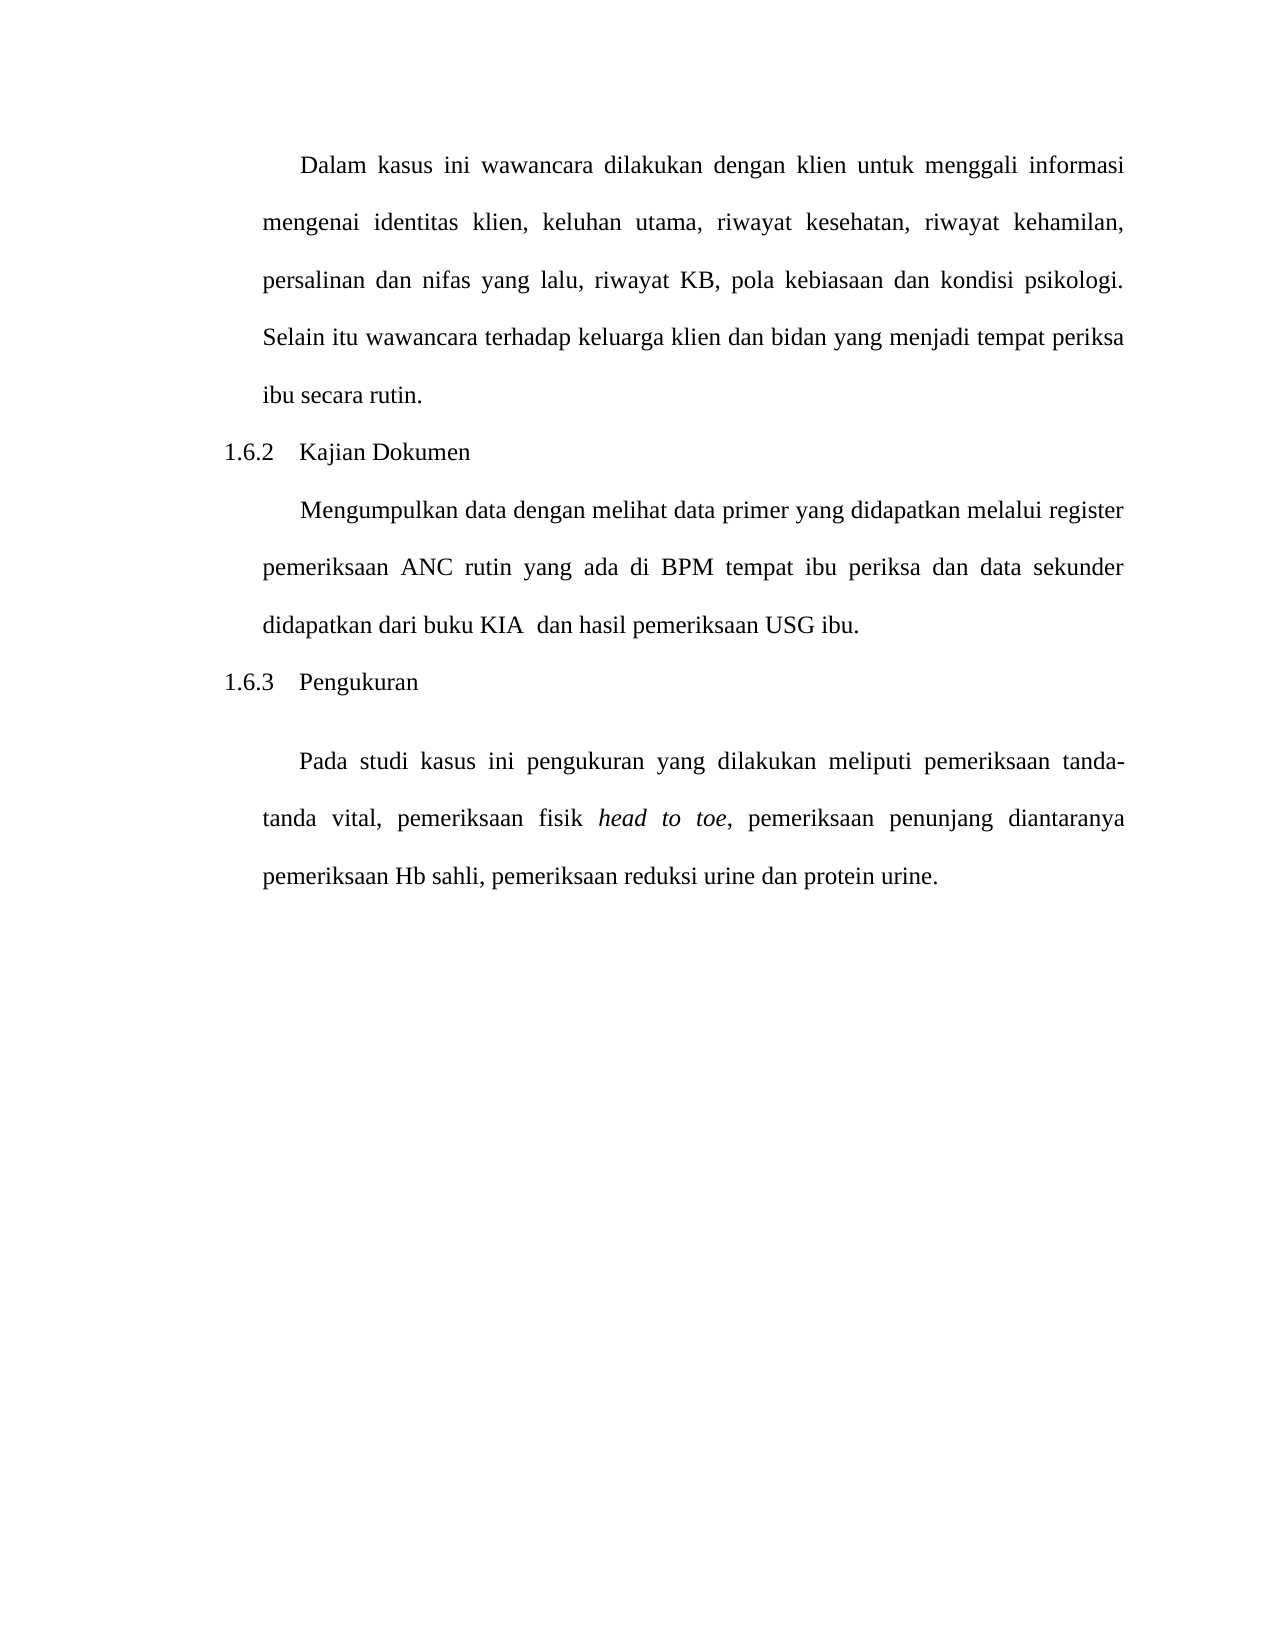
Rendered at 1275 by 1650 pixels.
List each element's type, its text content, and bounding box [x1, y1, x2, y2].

list Mengumpulkan data dengan melihat data primer yang didapatkan melalui register pemeriksaan ANC rutin yang ada di BPM tempat ibu periksa dan data sekunder didapatkan dari buku KIA dan hasil pemeriksaan USG ibu. [262, 495, 1125, 639]
list Kajian Dokumen [224, 437, 1125, 466]
list Dalam kasus ini wawancara dilakukan dengan klien untuk menggali informasi mengenai identitas klien, keluhan utama, riwayat kesehatan, riwayat kehamilan, persalinan dan nifas yang lalu, riwayat KB, pola kebiasaan dan kondisi psikologi. Selain itu wawancara terhadap keluarga klien dan bidan yang menjadi tempat periksa ibu secara rutin. [262, 150, 1125, 409]
list Pengukuran [224, 667, 1125, 696]
text Pada studi kasus ini pengukuran yang dilakukan meliputi pemeriksaan tanda-tanda vital, pemeriksaan fisik head to toe, pemeriksaan penunjang diantaranya pemeriksaan Hb sahli, pemeriksaan reduksi urine dan protein urine. [262, 746, 1125, 889]
